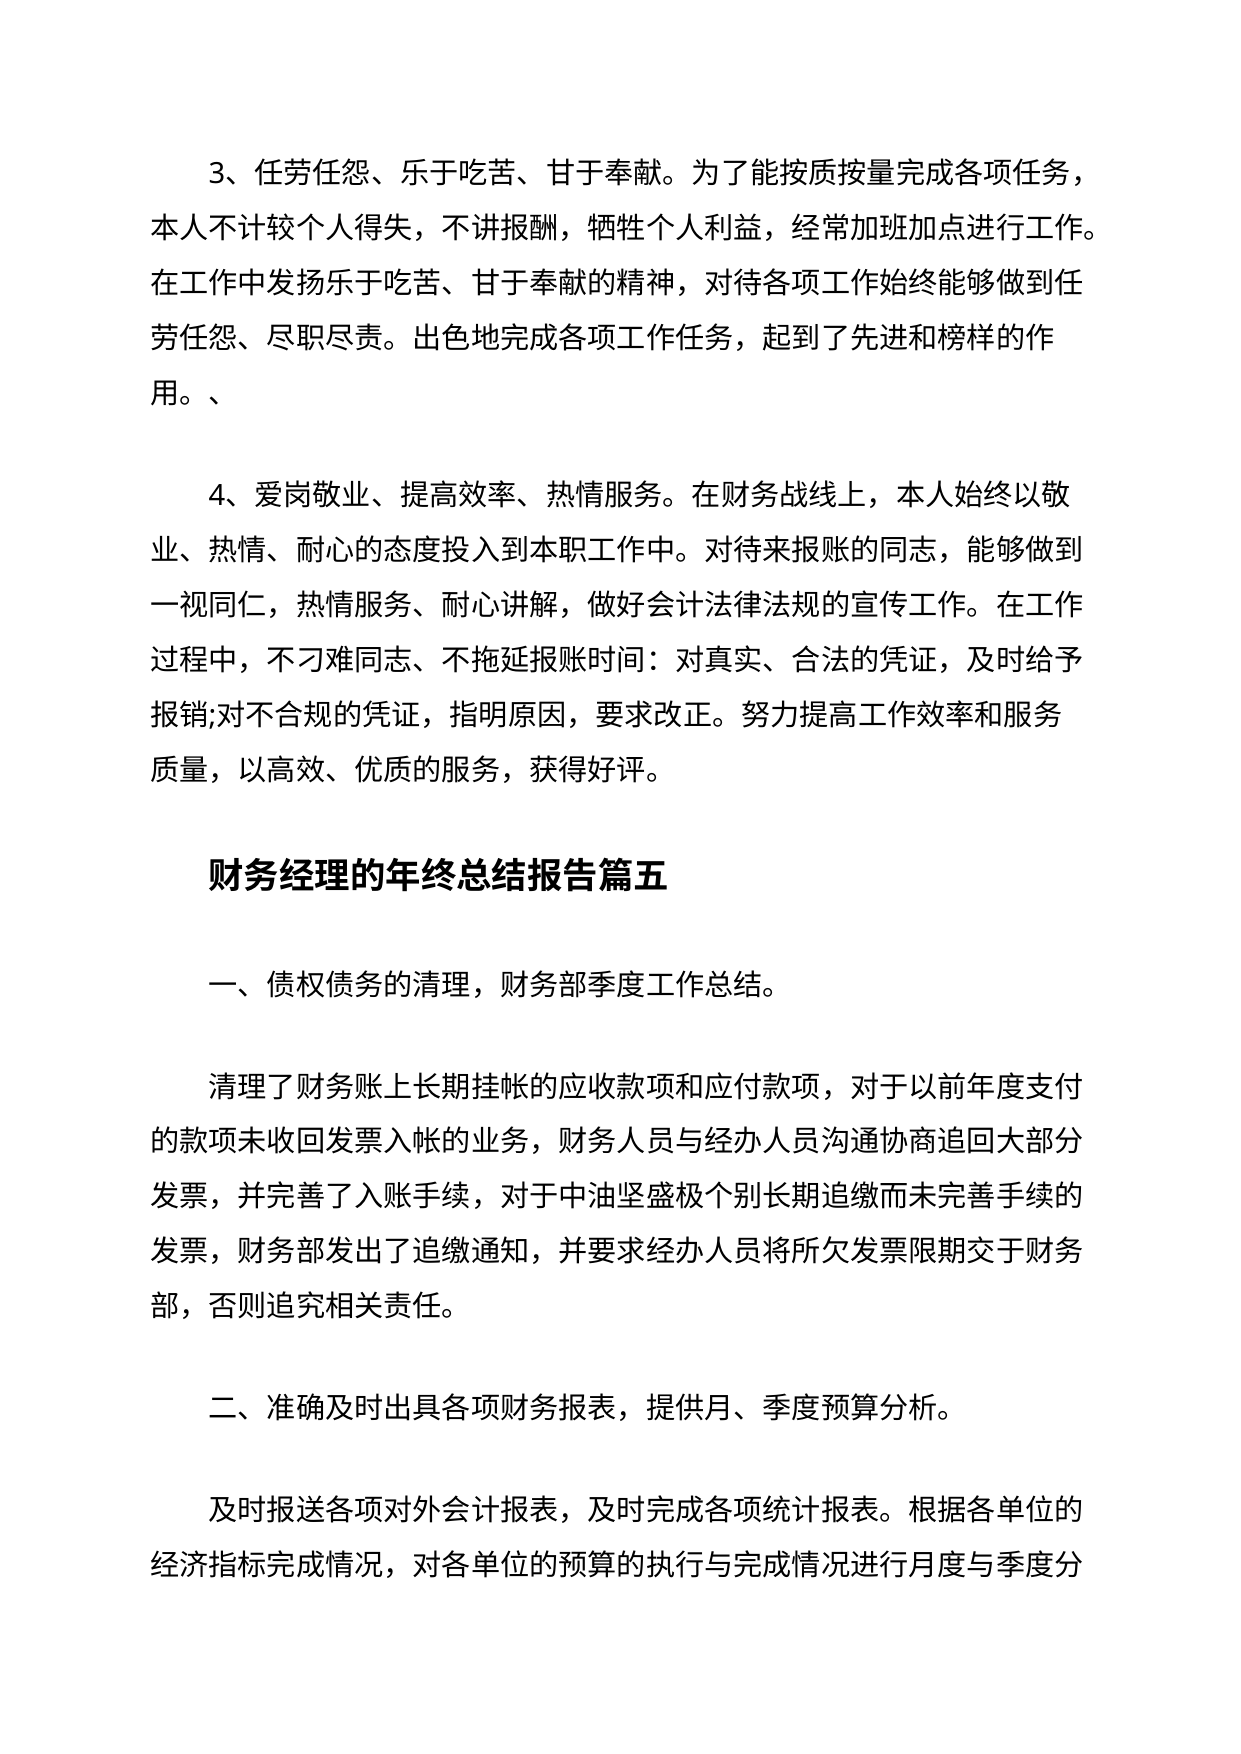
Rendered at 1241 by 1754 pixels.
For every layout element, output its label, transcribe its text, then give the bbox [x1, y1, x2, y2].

text 清理了财务账上长期挂帐的应收款项和应付款项，对于以前年度支付的款项未收回发票入帐的业务，财务人员与经办人员沟通协商追回大部分发票，并完善了入账手续，对于中油坚盛极个别长期追缴而未完善手续的发票，财务部发出了追缴通知，并要求经办人员将所欠发票限期交于财务部，否则追究相关责任。 [150, 1063, 1090, 1325]
text 4、爱岗敬业、提高效率、热情服务。在财务战线上，本人始终以敬业、热情、耐心的态度投入到本职工作中。对待来报账的同志，能够做到一视同仁，热情服务、耐心讲解，做好会计法律法规的宣传工作。在工作过程中，不刁难同志、不拖延报账时间：对真实、合法的凭证，及时给予报销;对不合规的凭证，指明原因，要求改正。努力提高工作效率和服务质量，以高效、优质的服务，获得好评。 [150, 471, 1090, 788]
text 一、债权债务的清理，财务部季度工作总结。 [150, 961, 1090, 1004]
text 二、准确及时出具各项财务报表，提供月、季度预算分析。 [150, 1384, 1090, 1427]
text 3、任劳任怨、乐于吃苦、甘于奉献。为了能按质按量完成各项任务，本人不计较个人得失，不讲报酬，牺牲个人利益，经常加班加点进行工作。在工作中发扬乐于吃苦、甘于奉献的精神，对待各项工作始终能够做到任劳任怨、尽职尽责。出色地完成各项工作任务，起到了先进和榜样的作用。、 [150, 150, 1090, 412]
text 财务经理的年终总结报告篇五 [150, 848, 1090, 899]
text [150, 1486, 1090, 1583]
